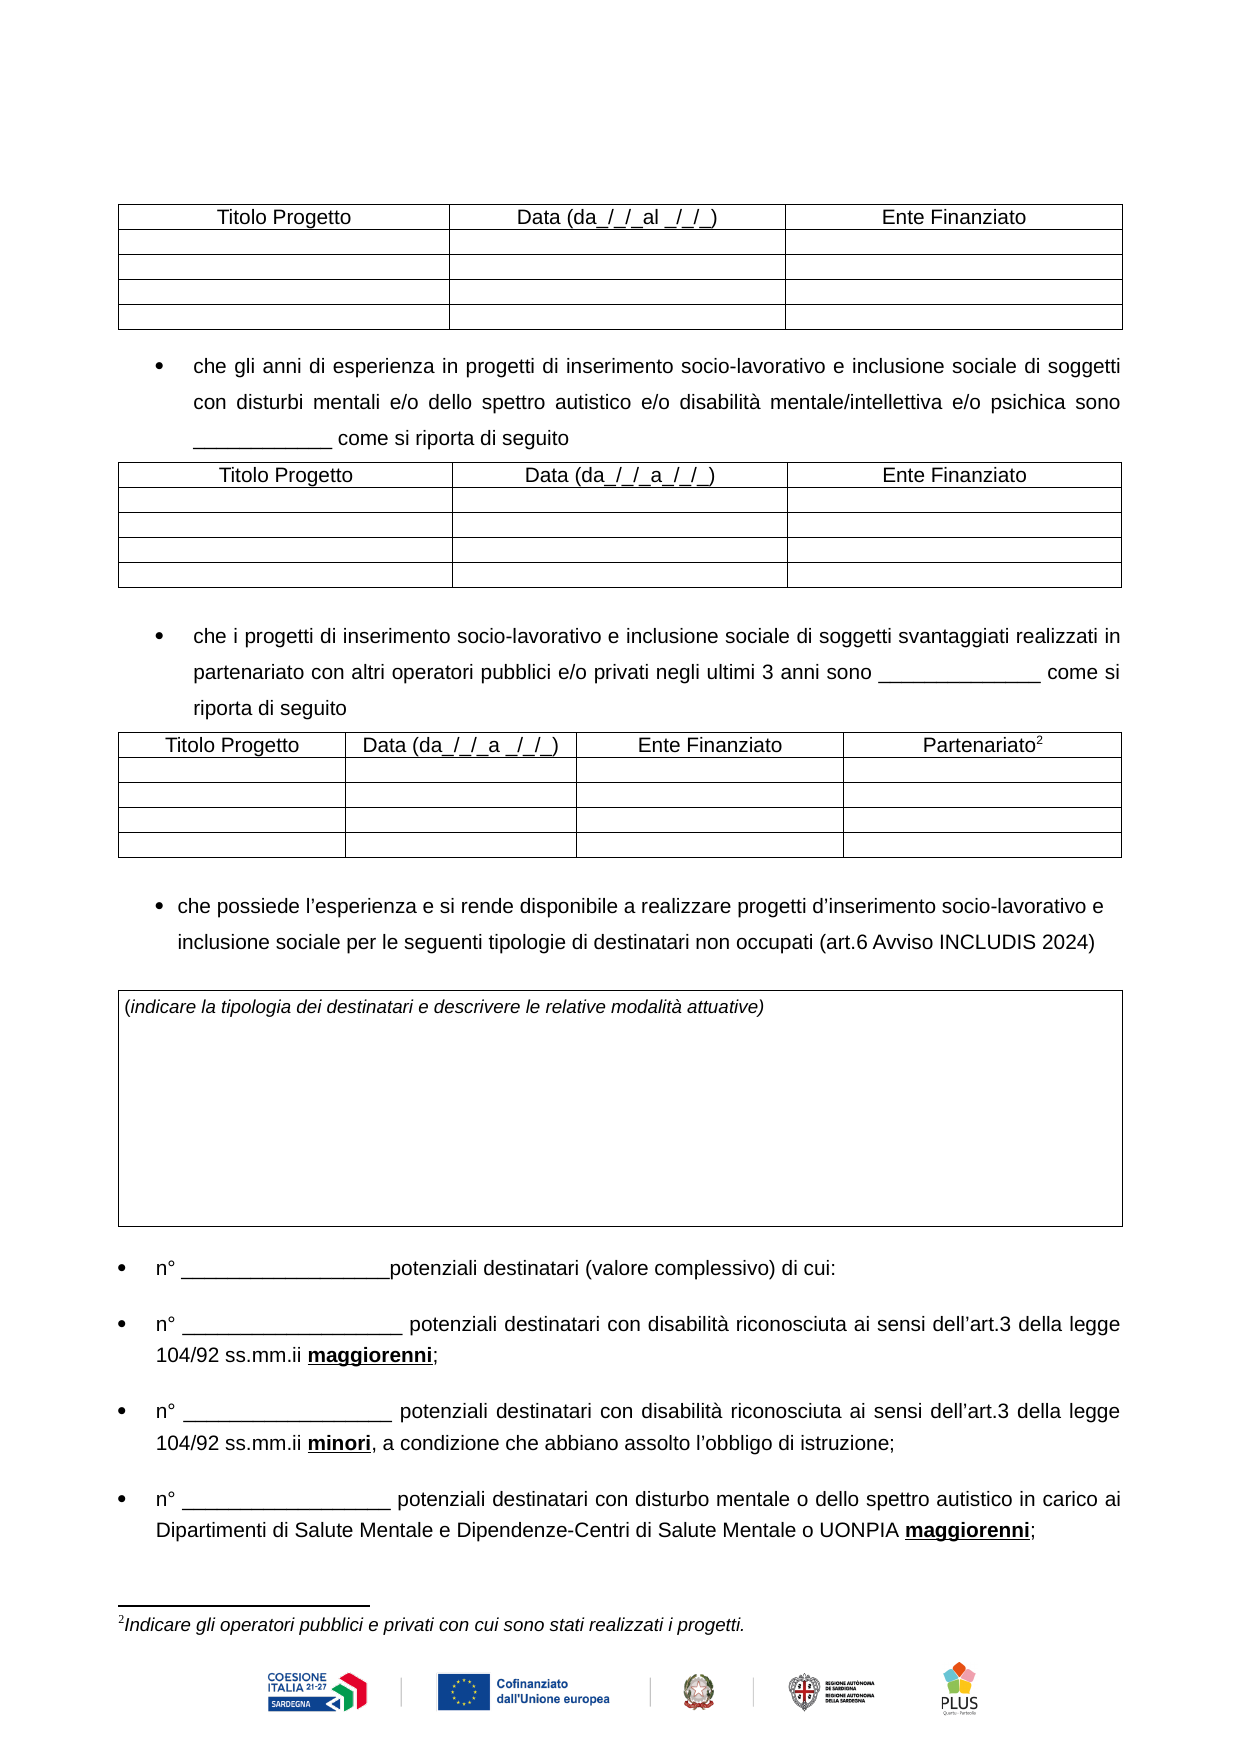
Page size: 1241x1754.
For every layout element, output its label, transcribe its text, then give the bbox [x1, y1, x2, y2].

table_cell [788, 538, 1121, 562]
table_cell [844, 783, 1121, 807]
table_cell [786, 255, 1122, 279]
picture [262, 1669, 882, 1716]
list n° __________________ potenziali destinatari con disabilità riconosciuta ai sensi dell’art.3 della legge 104/92 ss.mm.ii minori, a condizione che abbiano assolto l’obbligo di istruzione; [118, 1394, 1122, 1456]
table_cell [346, 808, 576, 832]
table_cell [119, 563, 452, 587]
table_cell [346, 783, 576, 807]
table_cell [453, 538, 787, 562]
table_cell [119, 513, 452, 537]
table_cell [788, 513, 1121, 537]
list n° ___________________ potenziali destinatari con disabilità riconosciuta ai sensi dell’art.3 della legge 104/92 ss.mm.ii maggiorenni; [118, 1306, 1122, 1369]
list n° __________________potenziali destinatari (valore complessivo) di cui: [118, 1250, 1122, 1281]
table_cell [119, 833, 345, 857]
table_cell [786, 305, 1122, 329]
table_cell [119, 280, 449, 304]
table_cell [346, 758, 576, 782]
list che possiede l’esperienza e si rende disponibile a realizzare progetti d’inserimento socio-lavorativo e inclusione sociale per le seguenti tipologie di destinatari non occupati (art.6 Avviso INCLUDIS 2024) [156, 894, 1122, 954]
table_cell [450, 230, 785, 254]
table_cell [346, 833, 576, 857]
table_cell [119, 488, 452, 512]
table_cell [450, 255, 785, 279]
table_header Data (da_/_/_a _/_/_) [346, 733, 576, 757]
table_cell [119, 230, 449, 254]
table_cell [119, 255, 449, 279]
list che gli anni di esperienza in progetti di inserimento socio-lavorativo e inclusione sociale di soggetti con disturbi mentali e/o dello spettro autistico e/o disabilità mentale/intellettiva e/o psichica sono ____________ come si riporta di seguito [156, 354, 1122, 450]
list che i progetti di inserimento socio-lavorativo e inclusione sociale di soggetti svantaggiati realizzati in partenariato con altri operatori pubblici e/o privati negli ultimi 3 anni sono ______________ come si riporta di seguito [156, 624, 1122, 720]
table_cell [119, 305, 449, 329]
table_cell [119, 758, 345, 782]
table_cell [119, 808, 345, 832]
table_cell [788, 563, 1121, 587]
table_cell [844, 808, 1121, 832]
table_header Ente Finanziato [788, 463, 1121, 487]
table_cell [844, 833, 1121, 857]
table_cell [577, 808, 843, 832]
table_header Titolo Progetto [119, 463, 452, 487]
table_cell [453, 488, 787, 512]
list n° __________________ potenziali destinatari con disturbo mentale o dello spettro autistico in carico ai Dipartimenti di Salute Mentale e Dipendenze-Centri di Salute Mentale o UONPIA maggiorenni; [118, 1481, 1122, 1544]
table_header (indicare la tipologia dei destinatari e descrivere le relative modalità attuative) [119, 991, 1122, 1226]
table_cell [453, 513, 787, 537]
table_cell [577, 833, 843, 857]
table_cell [577, 783, 843, 807]
table_cell [119, 538, 452, 562]
table_header Titolo Progetto [119, 733, 345, 757]
table_header Partenariato [844, 733, 1121, 757]
table_cell [788, 488, 1121, 512]
picture [941, 1662, 978, 1716]
table_cell [786, 280, 1122, 304]
table_cell [450, 280, 785, 304]
table_cell [119, 783, 345, 807]
table_header Ente Finanziato [786, 205, 1122, 229]
table_cell [577, 758, 843, 782]
table_cell [844, 758, 1121, 782]
table_cell [786, 230, 1122, 254]
table_cell [453, 563, 787, 587]
table_header Ente Finanziato [577, 733, 843, 757]
table_cell [450, 305, 785, 329]
table_header Titolo Progetto [119, 205, 449, 229]
table_header Data (da_/_/_al _/_/_) [450, 205, 785, 229]
table_header Data (da_/_/_a_/_/_) [453, 463, 787, 487]
